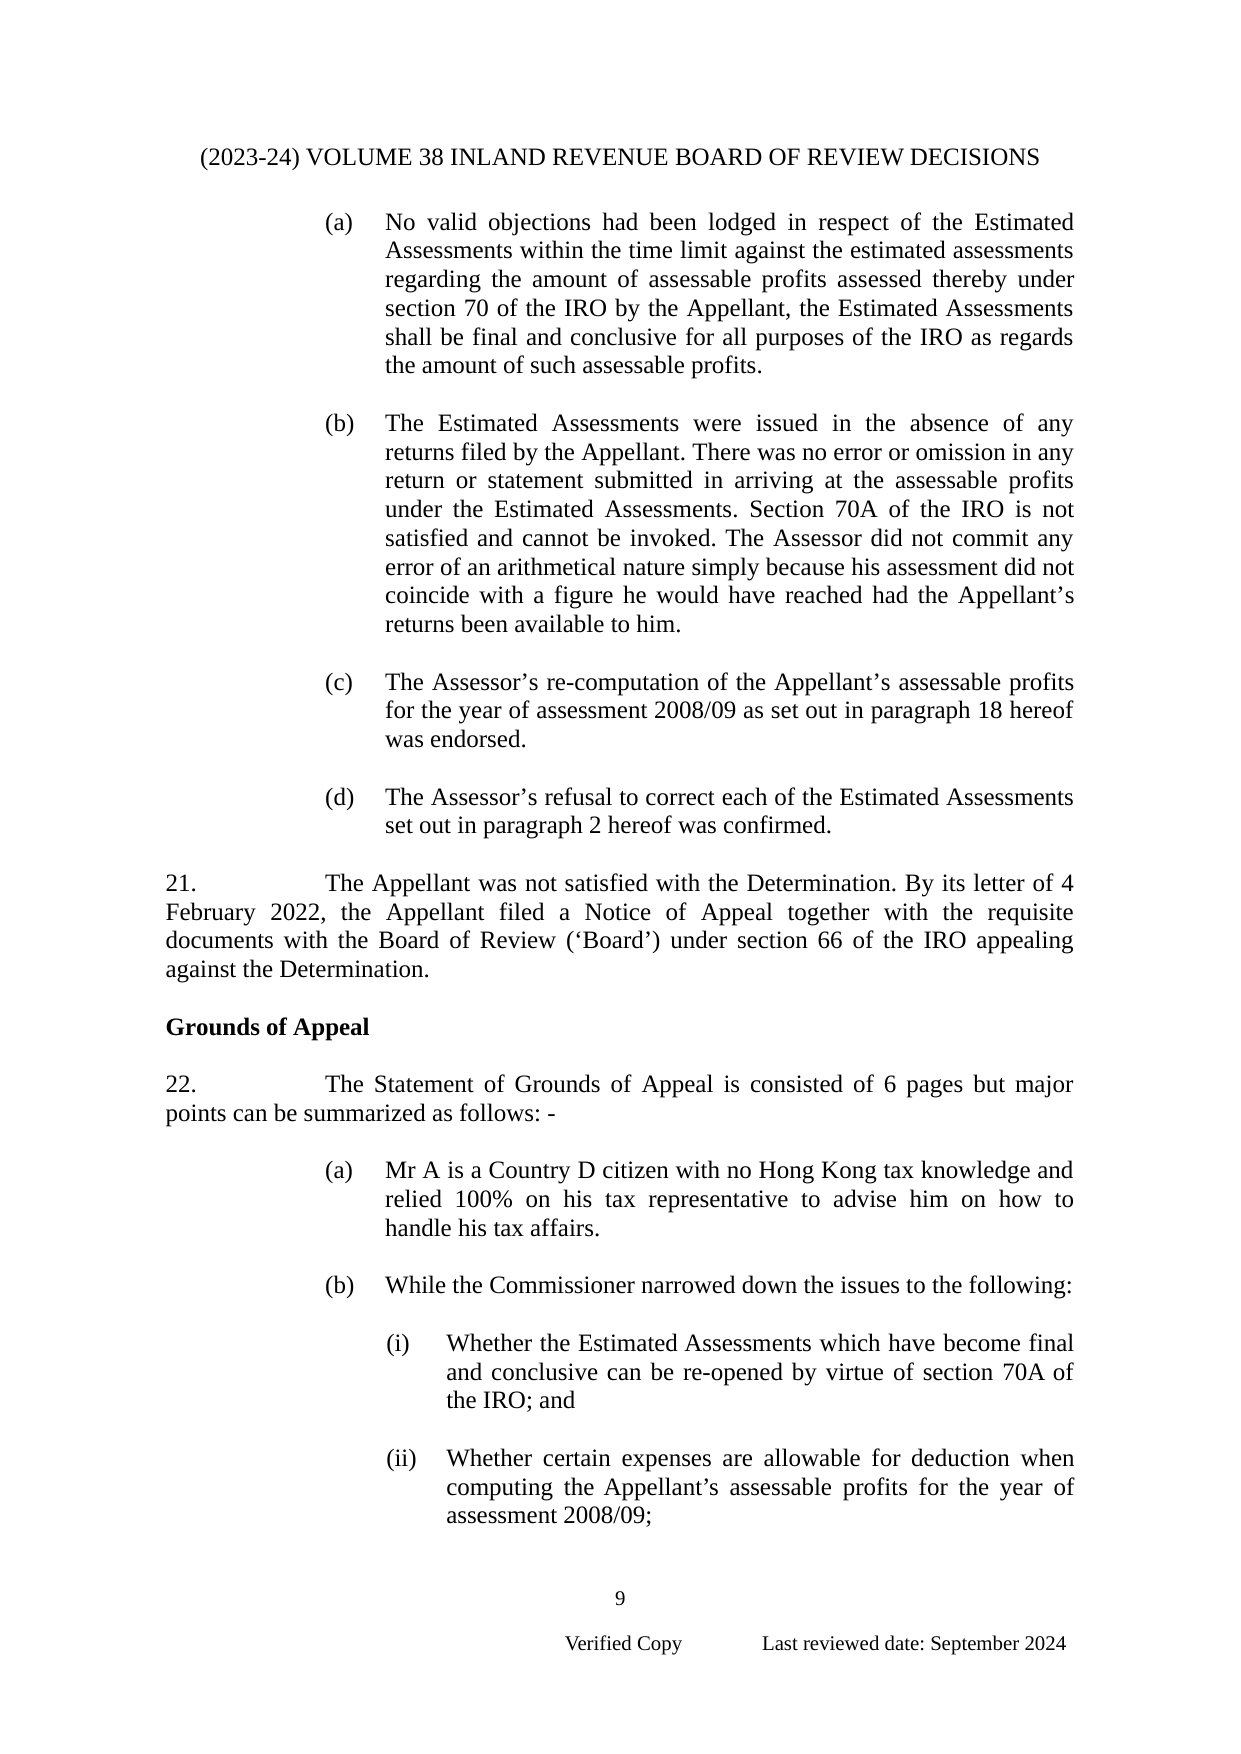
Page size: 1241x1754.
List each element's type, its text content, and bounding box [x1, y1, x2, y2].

list Mr A is a Country D citizen with no Hong Kong tax knowledge and relied 100% on his tax representative to advise him on how to handle his tax affairs. [325, 1156, 1075, 1242]
list The Assessor’s refusal to correct each of the Estimated Assessments set out in paragraph 2 hereof was confirmed. [325, 782, 1075, 839]
list The Estimated Assessments were issued in the absence of any returns filed by the Appellant. There was no error or omission in any return or statement submitted in arriving at the assessable profits under the Estimated Assessments. Section 70A of the IRO is not satisfied and cannot be invoked. The Assessor did not commit any error of an arithmetical nature simply because his assessment did not coincide with a figure he would have reached had the Appellant’s returns been available to him. [325, 408, 1075, 638]
list Whether the Estimated Assessments which have become final and conclusive can be re-opened by virtue of section 70A of the IRO; and [386, 1328, 1075, 1414]
list No valid objections had been lodged in respect of the Estimated Assessments within the time limit against the estimated assessments regarding the amount of assessable profits assessed thereby under section 70 of the IRO by the Appellant, the Estimated Assessments shall be final and conclusive for all purposes of the IRO as regards the amount of such assessable profits. [325, 207, 1075, 379]
list The Appellant was not satisfied with the Determination. By its letter of 4 February 2022, the Appellant filed a Notice of Appeal together with the requisite documents with the Board of Review (‘Board’) under section 66 of the IRO appealing against the Determination. [165, 868, 1075, 983]
list The Assessor’s re-computation of the Appellant’s assessable profits for the year of assessment 2008/09 as set out in paragraph 18 hereof was endorsed. [325, 667, 1075, 753]
list While the Commissioner narrowed down the issues to the following: [325, 1271, 1075, 1299]
list Whether certain expenses are allowable for deduction when computing the Appellant’s assessable profits for the year of assessment 2008/09; [386, 1443, 1075, 1529]
text Grounds of Appeal [165, 1012, 1075, 1041]
list The Statement of Grounds of Appeal is consisted of 6 pages but major points can be summarized as follows: - [165, 1069, 1075, 1127]
